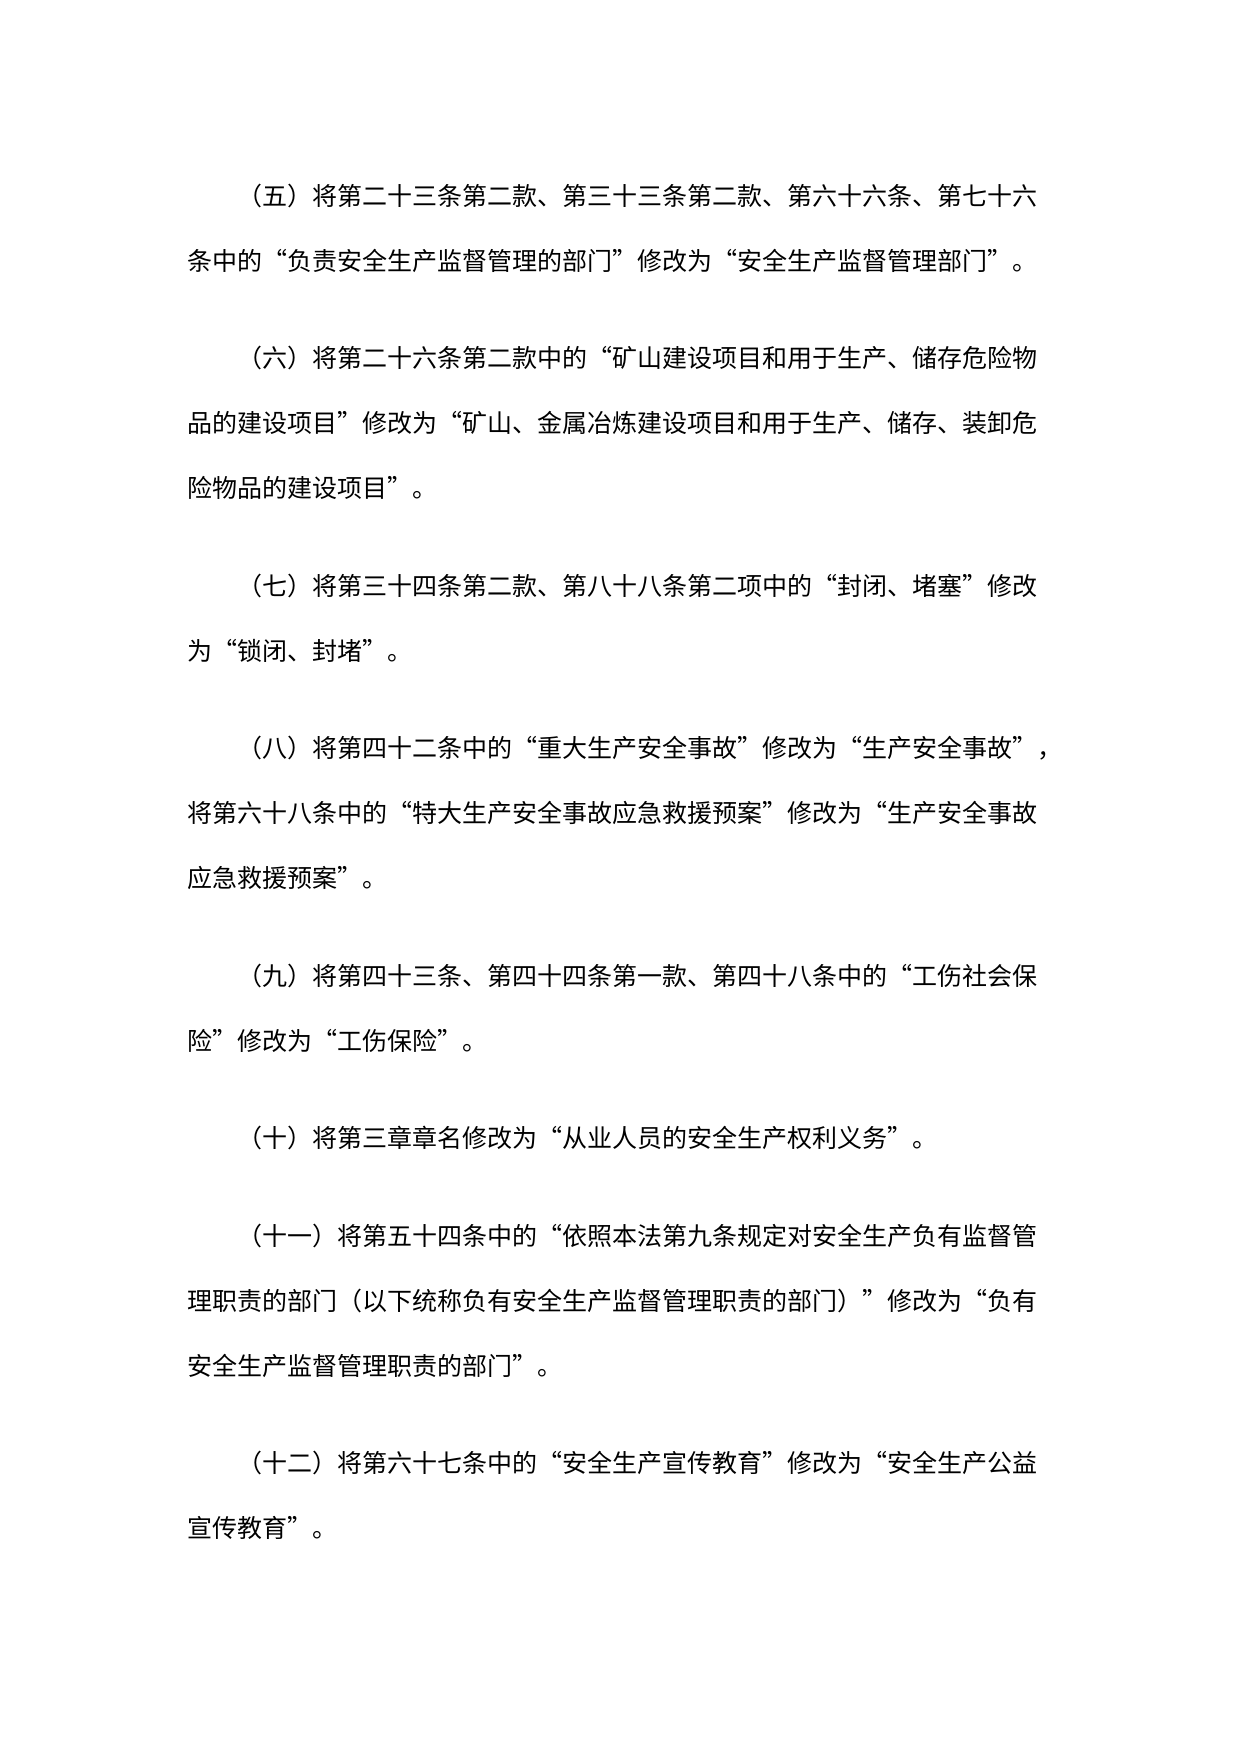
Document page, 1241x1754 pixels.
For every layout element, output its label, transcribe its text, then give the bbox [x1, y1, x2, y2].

text （十一）将第五十四条中的“依照本法第九条规定对安全生产负有监督管理职责的部门（以下统称负有安全生产监督管理职责的部门）”修改为“负有安全生产监督管理职责的部门”。 [187, 1202, 1053, 1397]
text （五）将第二十三条第二款、第三十三条第二款、第六十六条、第七十六条中的“负责安全生产监督管理的部门”修改为“安全生产监督管理部门”。 [187, 162, 1053, 292]
text （十二）将第六十七条中的“安全生产宣传教育”修改为“安全生产公益宣传教育”。 [187, 1429, 1053, 1559]
text （八）将第四十二条中的“重大生产安全事故”修改为“生产安全事故”，将第六十八条中的“特大生产安全事故应急救援预案”修改为“生产安全事故应急救援预案”。 [187, 714, 1053, 909]
text （九）将第四十三条、第四十四条第一款、第四十八条中的“工伤社会保险”修改为“工伤保险”。 [187, 942, 1053, 1072]
text （七）将第三十四条第二款、第八十八条第二项中的“封闭、堵塞”修改为“锁闭、封堵”。 [187, 552, 1053, 682]
text （十）将第三章章名修改为“从业人员的安全生产权利义务”。 [187, 1104, 1053, 1169]
text （六）将第二十六条第二款中的“矿山建设项目和用于生产、储存危险物品的建设项目”修改为“矿山、金属冶炼建设项目和用于生产、储存、装卸危险物品的建设项目”。 [187, 324, 1053, 519]
